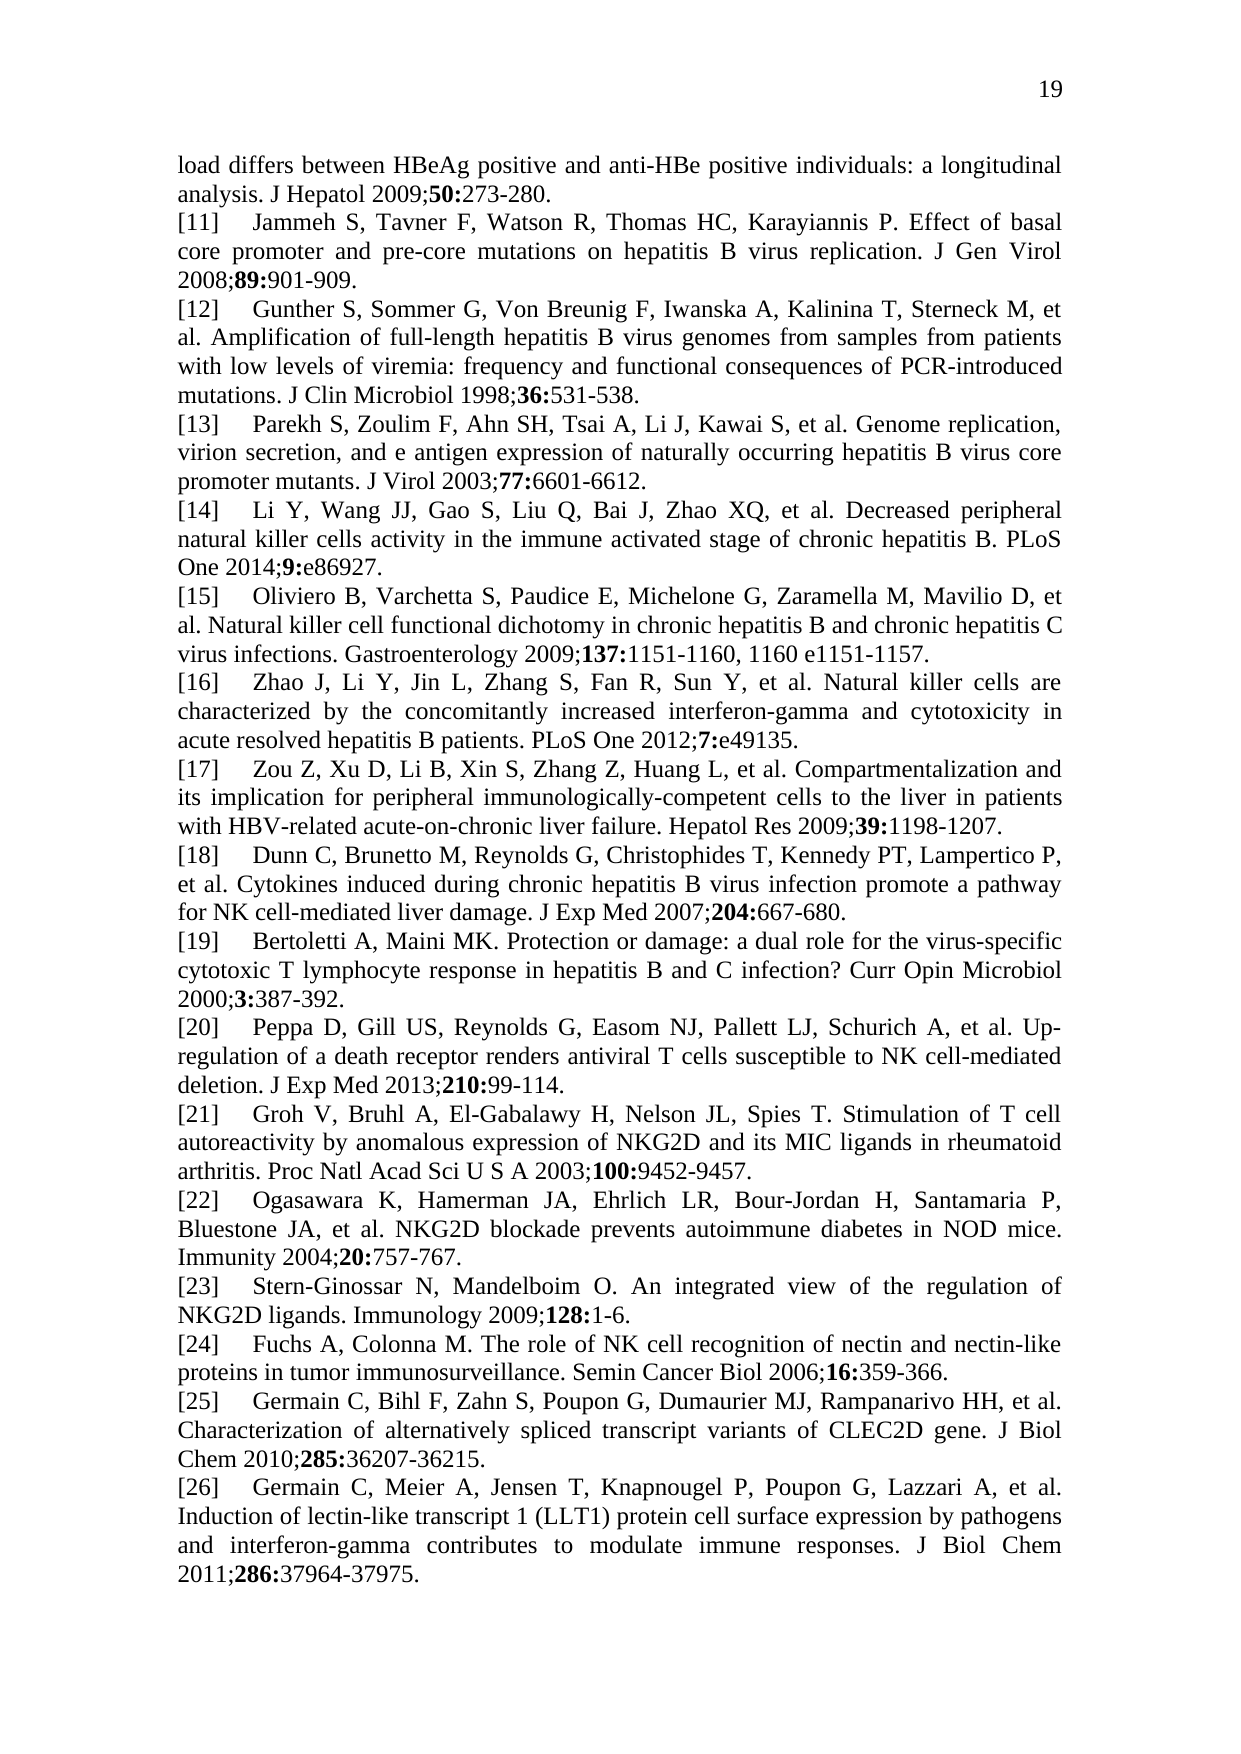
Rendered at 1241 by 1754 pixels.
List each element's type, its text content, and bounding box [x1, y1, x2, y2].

text [21] Groh V, Bruhl A, El-Gabalawy H, Nelson JL, Spies T. Stimulation of T cell autoreactivity by anomalous expression of NKG2D and its MIC ligands in rheumatoid arthritis. Proc Natl Acad Sci U S A 2003;100:9452-9457. [177, 1099, 1063, 1185]
text [16] Zhao J, Li Y, Jin L, Zhang S, Fan R, Sun Y, et al. Natural killer cells are characterized by the concomitantly increased interferon-gamma and cytotoxicity in acute resolved hepatitis B patients. PLoS One 2012;7:e49135. [177, 667, 1063, 754]
text [12] Gunther S, Sommer G, Von Breunig F, Iwanska A, Kalinina T, Sterneck M, et al. Amplification of full-length hepatitis B virus genomes from samples from patients with low levels of viremia: frequency and functional consequences of PCR-introduced mutations. J Clin Microbiol 1998;36:531-538. [177, 294, 1063, 409]
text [177, 150, 1063, 207]
text [18] Dunn C, Brunetto M, Reynolds G, Christophides T, Kennedy PT, Lampertico P, et al. Cytokines induced during chronic hepatitis B virus infection promote a pathway for NK cell-mediated liver damage. J Exp Med 2007;204:667-680. [177, 840, 1063, 926]
text [15] Oliviero B, Varchetta S, Paudice E, Michelone G, Zaramella M, Mavilio D, et al. Natural killer cell functional dichotomy in chronic hepatitis B and chronic hepatitis C virus infections. Gastroenterology 2009;137:1151-1160, 1160 e1151-1157. [177, 581, 1063, 667]
text [25] Germain C, Bihl F, Zahn S, Poupon G, Dumaurier MJ, Rampanarivo HH, et al. Characterization of alternatively spliced transcript variants of CLEC2D gene. J Biol Chem 2010;285:36207-36215. [177, 1386, 1063, 1472]
text [13] Parekh S, Zoulim F, Ahn SH, Tsai A, Li J, Kawai S, et al. Genome replication, virion secretion, and e antigen expression of naturally occurring hepatitis B virus core promoter mutants. J Virol 2003;77:6601-6612. [177, 409, 1063, 495]
text [24] Fuchs A, Colonna M. The role of NK cell recognition of nectin and nectin-like proteins in tumor immunosurveillance. Semin Cancer Biol 2006;16:359-366. [177, 1329, 1063, 1386]
text [17] Zou Z, Xu D, Li B, Xin S, Zhang Z, Huang L, et al. Compartmentalization and its implication for peripheral immunologically-competent cells to the liver in patients with HBV-related acute-on-chronic liver failure. Hepatol Res 2009;39:1198-1207. [177, 754, 1063, 840]
text [22] Ogasawara K, Hamerman JA, Ehrlich LR, Bour-Jordan H, Santamaria P, Bluestone JA, et al. NKG2D blockade prevents autoimmune diabetes in NOD mice. Immunity 2004;20:757-767. [177, 1185, 1063, 1271]
text [19] Bertoletti A, Maini MK. Protection or damage: a dual role for the virus-specific cytotoxic T lymphocyte response in hepatitis B and C infection? Curr Opin Microbiol 2000;3:387-392. [177, 926, 1063, 1012]
text [23] Stern-Ginossar N, Mandelboim O. An integrated view of the regulation of NKG2D ligands. Immunology 2009;128:1-6. [177, 1271, 1063, 1329]
text [11] Jammeh S, Tavner F, Watson R, Thomas HC, Karayiannis P. Effect of basal core promoter and pre-core mutations on hepatitis B virus replication. J Gen Virol 2008;89:901-909. [177, 207, 1063, 294]
text [26] Germain C, Meier A, Jensen T, Knapnougel P, Poupon G, Lazzari A, et al. Induction of lectin-like transcript 1 (LLT1) protein cell surface expression by pathogens and interferon-gamma contributes to modulate immune responses. J Biol Chem 2011;286:37964-37975. [177, 1472, 1063, 1587]
text [14] Li Y, Wang JJ, Gao S, Liu Q, Bai J, Zhao XQ, et al. Decreased peripheral natural killer cells activity in the immune activated stage of chronic hepatitis B. PLoS One 2014;9:e86927. [177, 495, 1063, 581]
text [20] Peppa D, Gill US, Reynolds G, Easom NJ, Pallett LJ, Schurich A, et al. Up-regulation of a death receptor renders antiviral T cells susceptible to NK cell-mediated deletion. J Exp Med 2013;210:99-114. [177, 1012, 1063, 1099]
